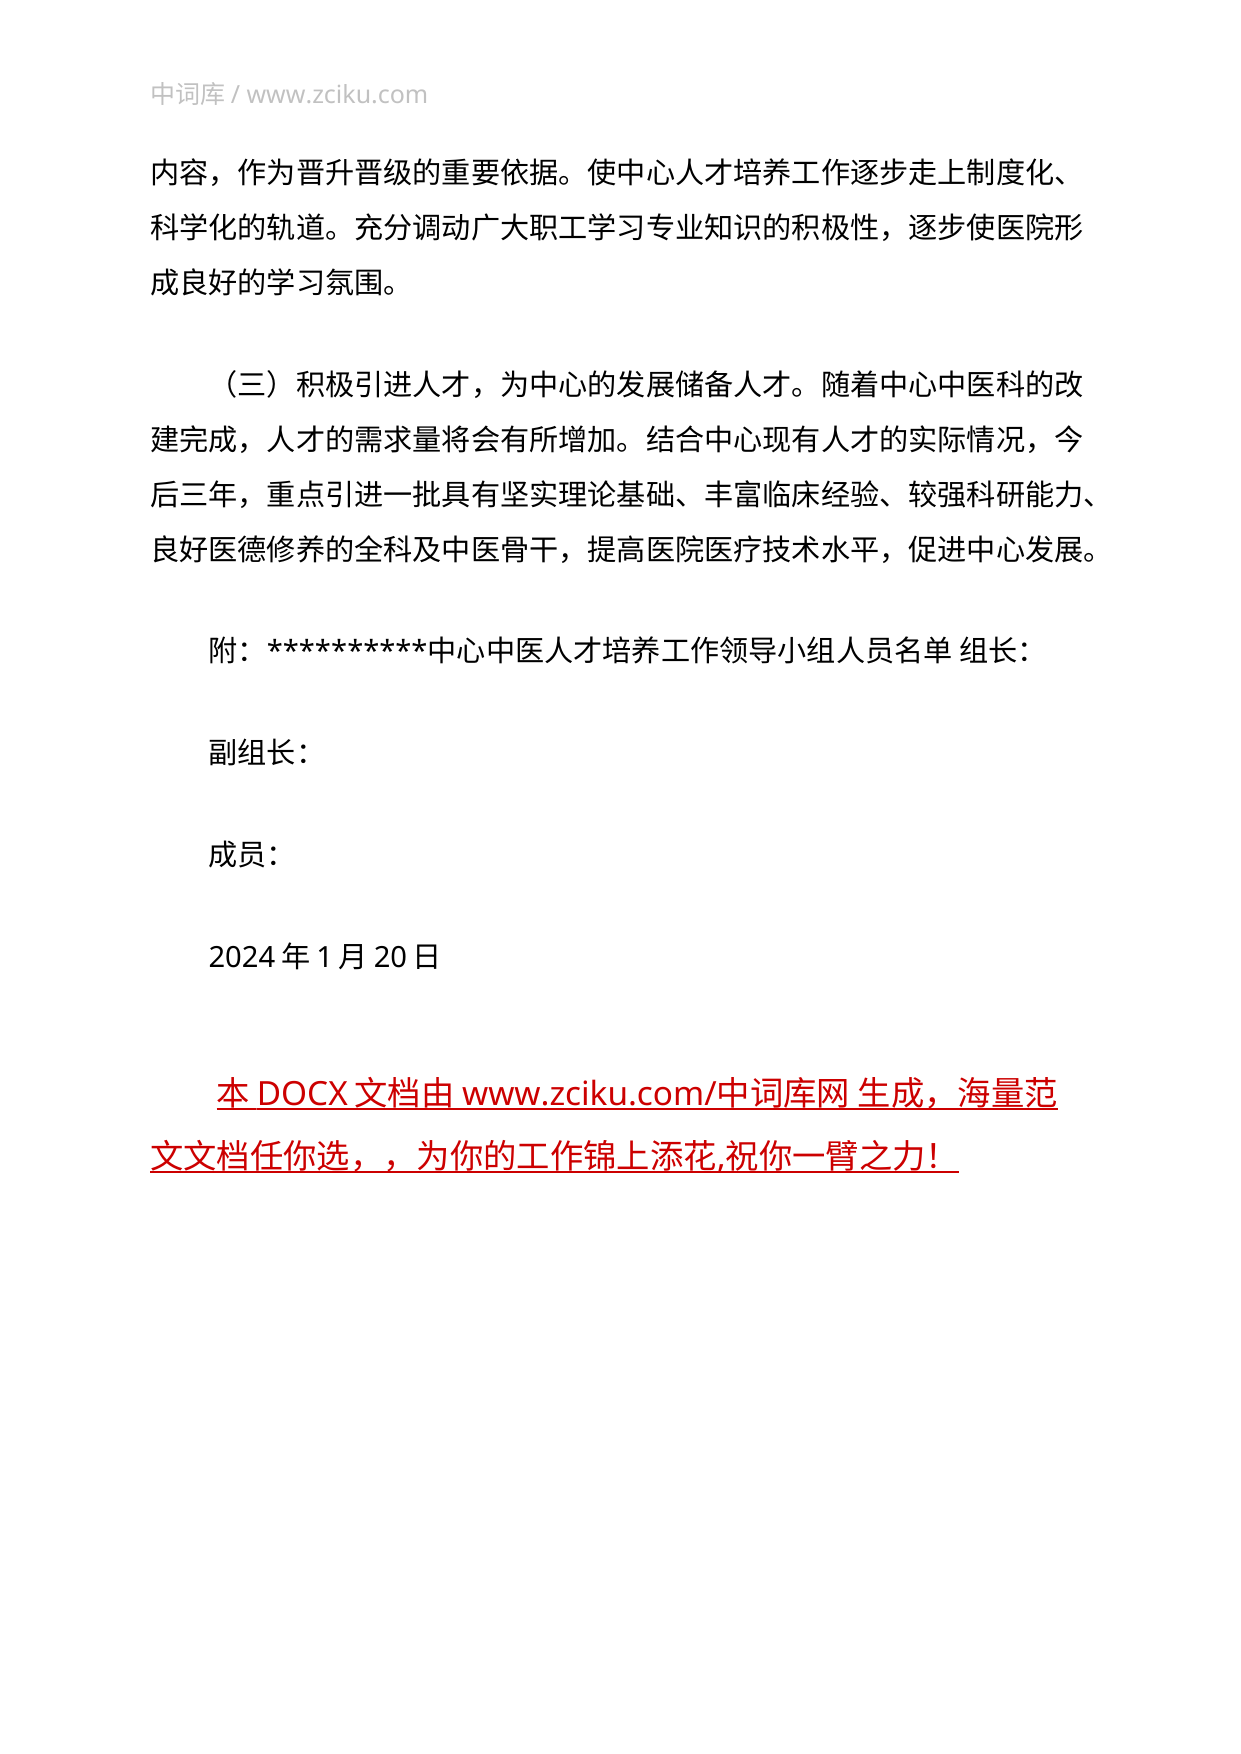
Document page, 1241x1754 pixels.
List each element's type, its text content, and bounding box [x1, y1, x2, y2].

text 本DOCX文档由 www.zciku.com/中词库网 生成，海量范文文档任你选，，为你的工作锦上添花,祝你一臂之力！ [150, 1067, 1090, 1178]
text 副组长： [150, 730, 1090, 772]
text 附：**********中心中医人才培养工作领导小组人员名单 组长： [150, 628, 1090, 670]
text 成员： [150, 832, 1090, 874]
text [150, 150, 1090, 302]
text 2024年1月20日 [150, 933, 1090, 976]
text （三）积极引进人才，为中心的发展储备人才。随着中心中医科的改建完成，人才的需求量将会有所增加。结合中心现有人才的实际情况，今后三年，重点引进一批具有坚实理论基础、丰富临床经验、较强科研能力、良好医德修养的全科及中医骨干，提高医院医疗技术水平，促进中心发展。 [150, 362, 1090, 568]
